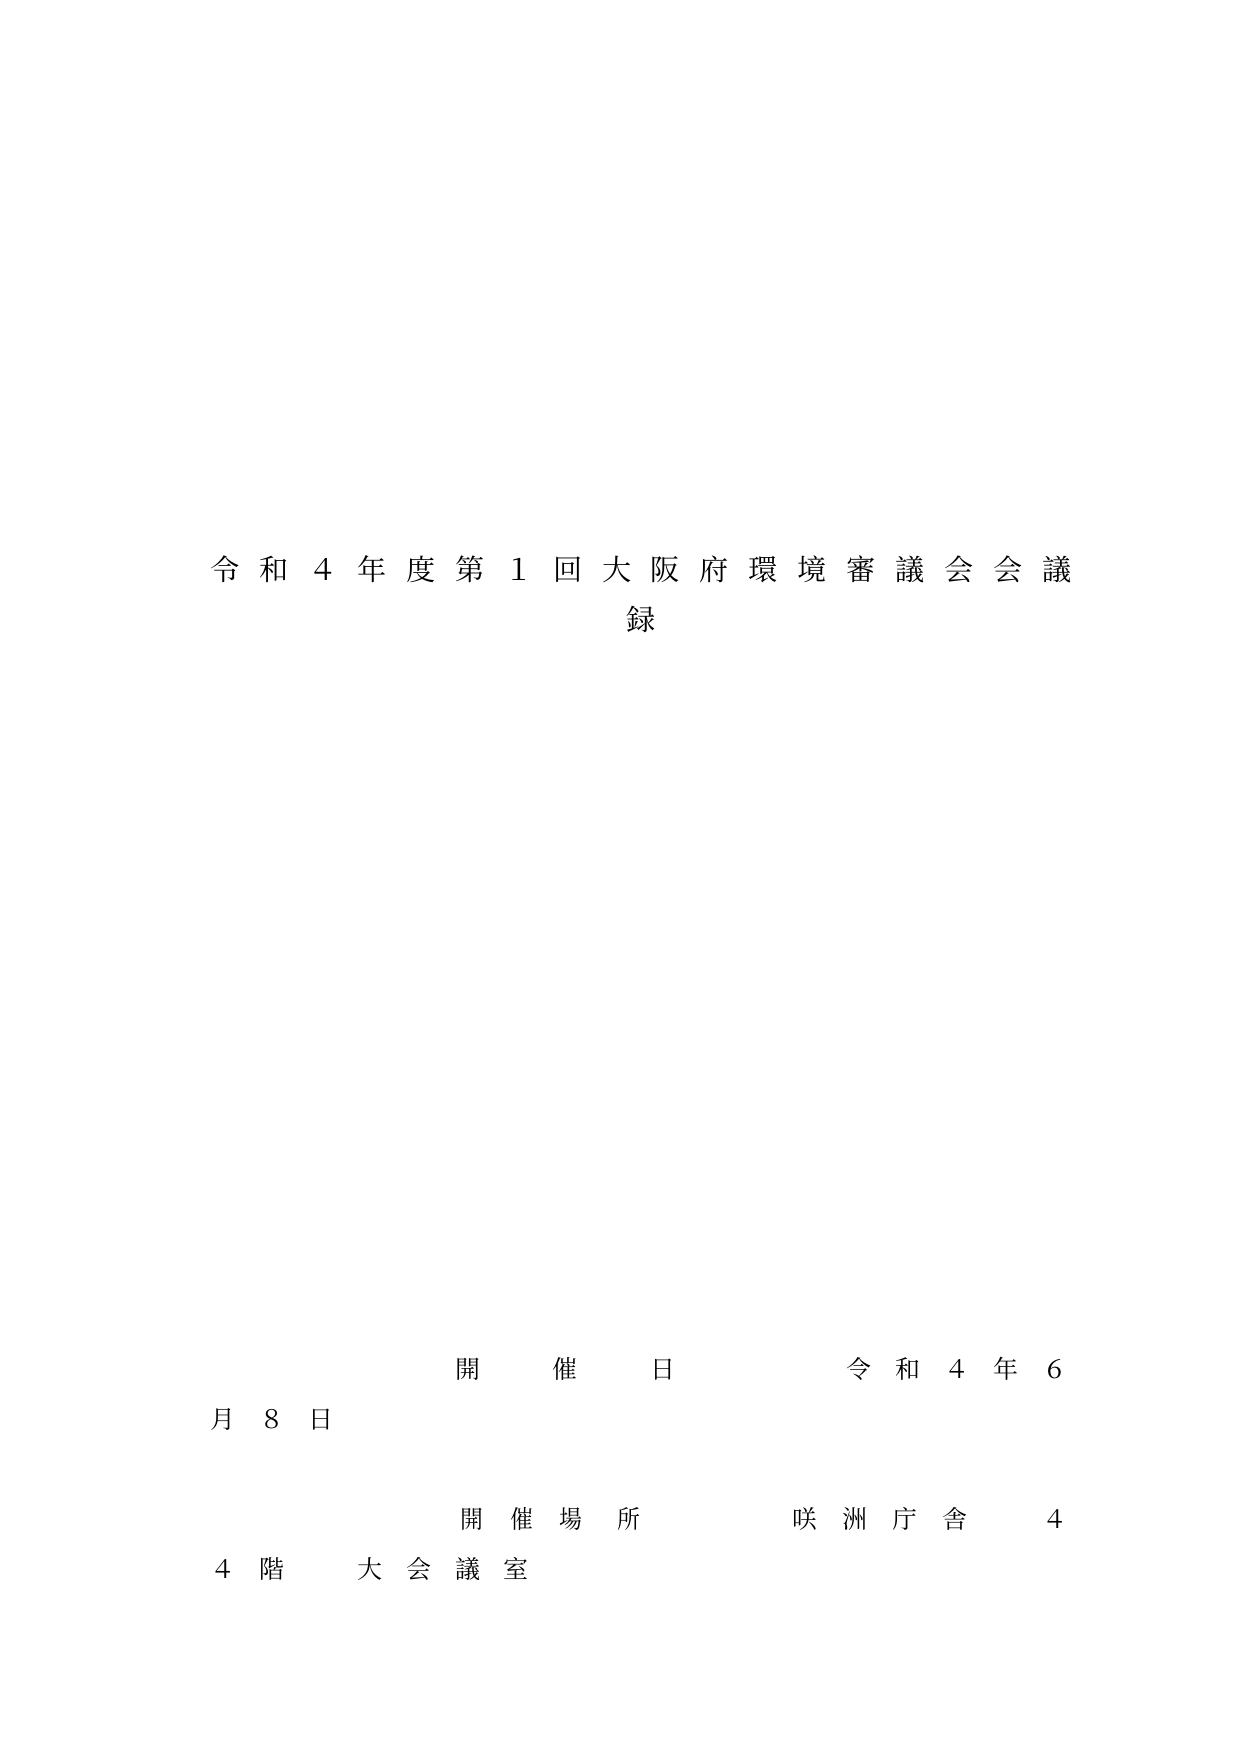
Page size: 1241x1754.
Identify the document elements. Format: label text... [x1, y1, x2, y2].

text 令和４年度第１回大阪府環境審議会会議録 [210, 543, 1091, 643]
text 開催場所 咲洲庁舎 ４４階 大会議室 [210, 1493, 1091, 1593]
text 開 催 日 令和４年６月８日 [210, 1343, 1091, 1443]
